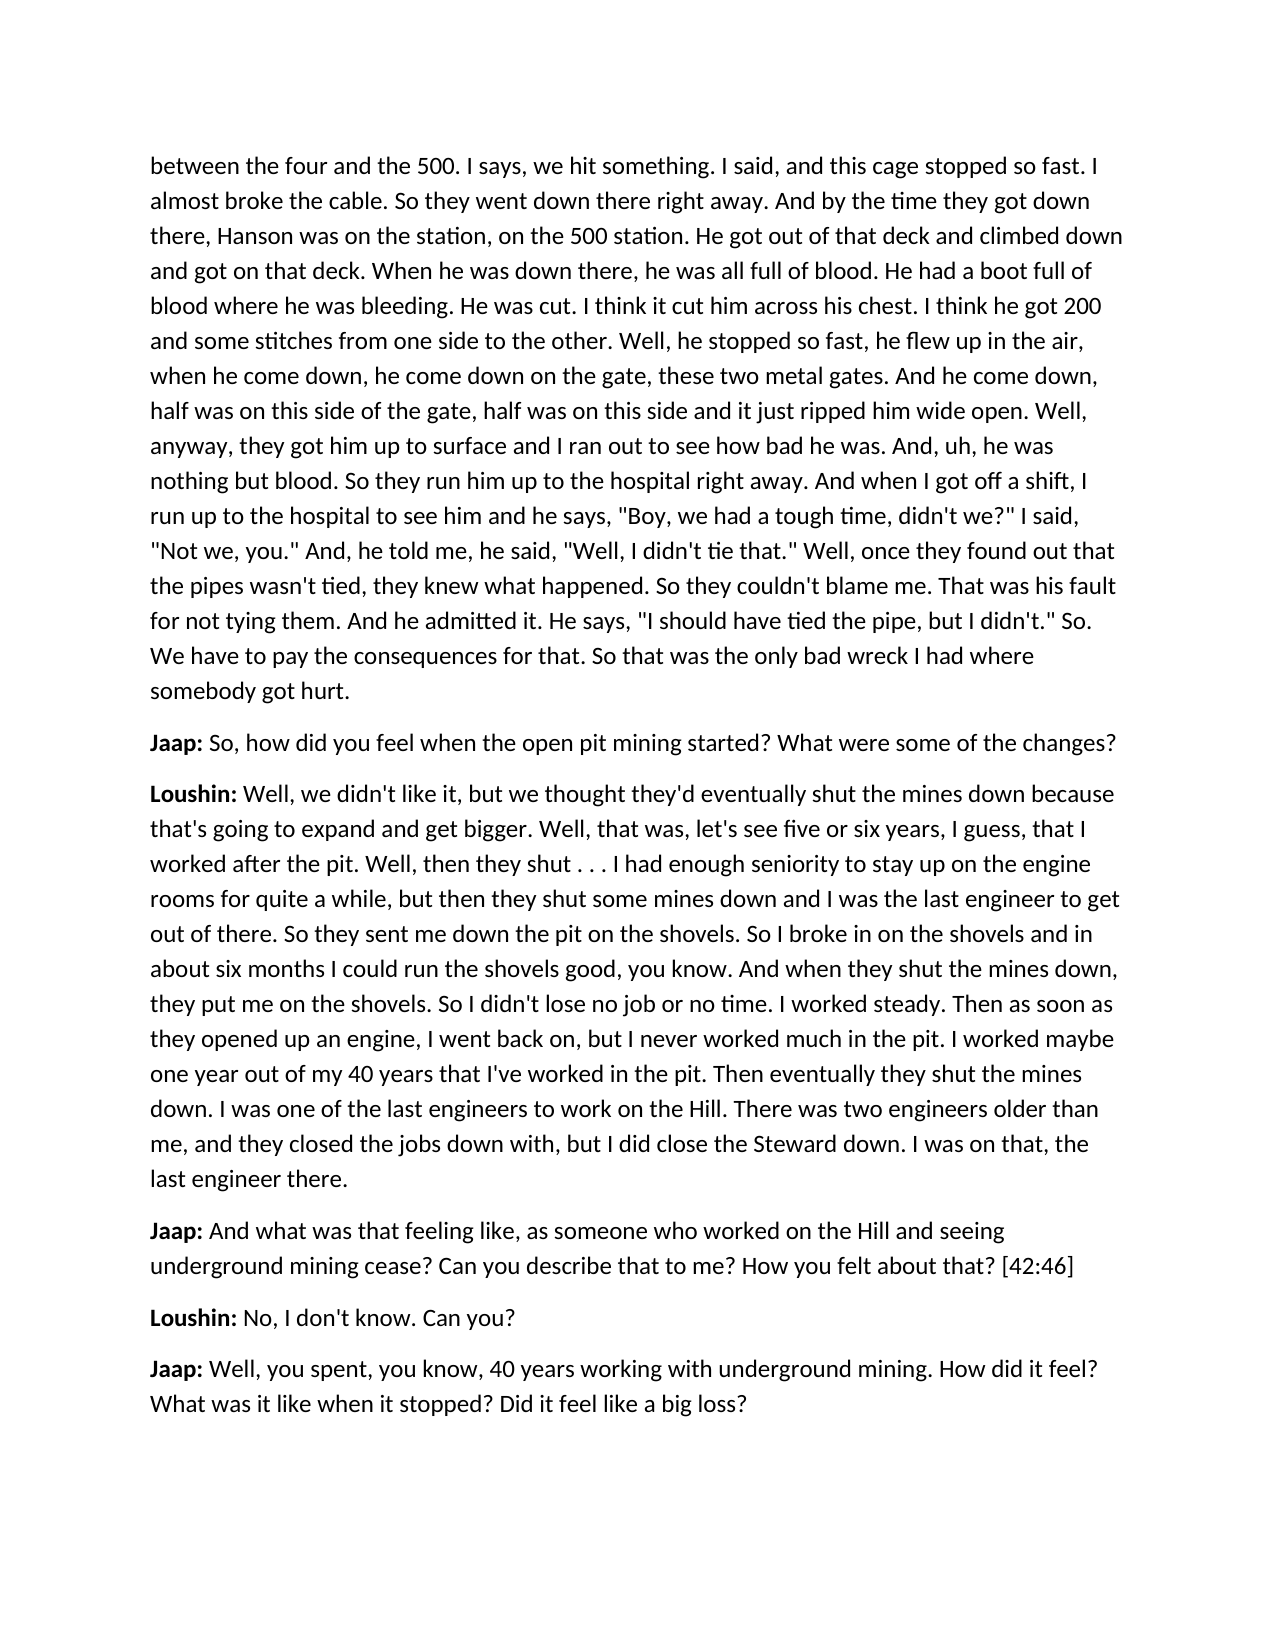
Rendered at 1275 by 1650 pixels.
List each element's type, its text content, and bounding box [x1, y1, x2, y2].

text Jaap: Well, you spent, you know, 40 years working with underground mining. How did it feel? What was it like when it stopped? Did it feel like a big loss? [150, 1353, 1125, 1419]
text Loushin: No, I don't know. Can you? [150, 1302, 1125, 1332]
text Loushin: Well, we didn't like it, but we thought they'd eventually shut the mines down because that's going to expand and get bigger. Well, that was, let's see five or six years, I guess, that I worked after the pit. Well, then they shut . . . I had enough seniority to stay up on the engine rooms for quite a while, but then they shut some mines down and I was the last engineer to get out of there. So they sent me down the pit on the shovels. So I broke in on the shovels and in about six months I could run the shovels good, you know. And when they shut the mines down, they put me on the shovels. So I didn't lose no job or no time. I worked steady. Then as soon as they opened up an engine, I went back on, but I never worked much in the pit. I worked maybe one year out of my 40 years that I've worked in the pit. Then eventually they shut the mines down. I was one of the last engineers to work on the Hill. There was two engineers older than me, and they closed the jobs down with, but I did close the Steward down. I was on that, the last engineer there. [150, 778, 1125, 1194]
text Jaap: And what was that feeling like, as someone who worked on the Hill and seeing underground mining cease? Can you describe that to me? How you felt about that? [42:46] [150, 1215, 1125, 1281]
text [150, 150, 1125, 706]
text Jaap: So, how did you feel when the open pit mining started? What were some of the changes? [150, 727, 1125, 757]
